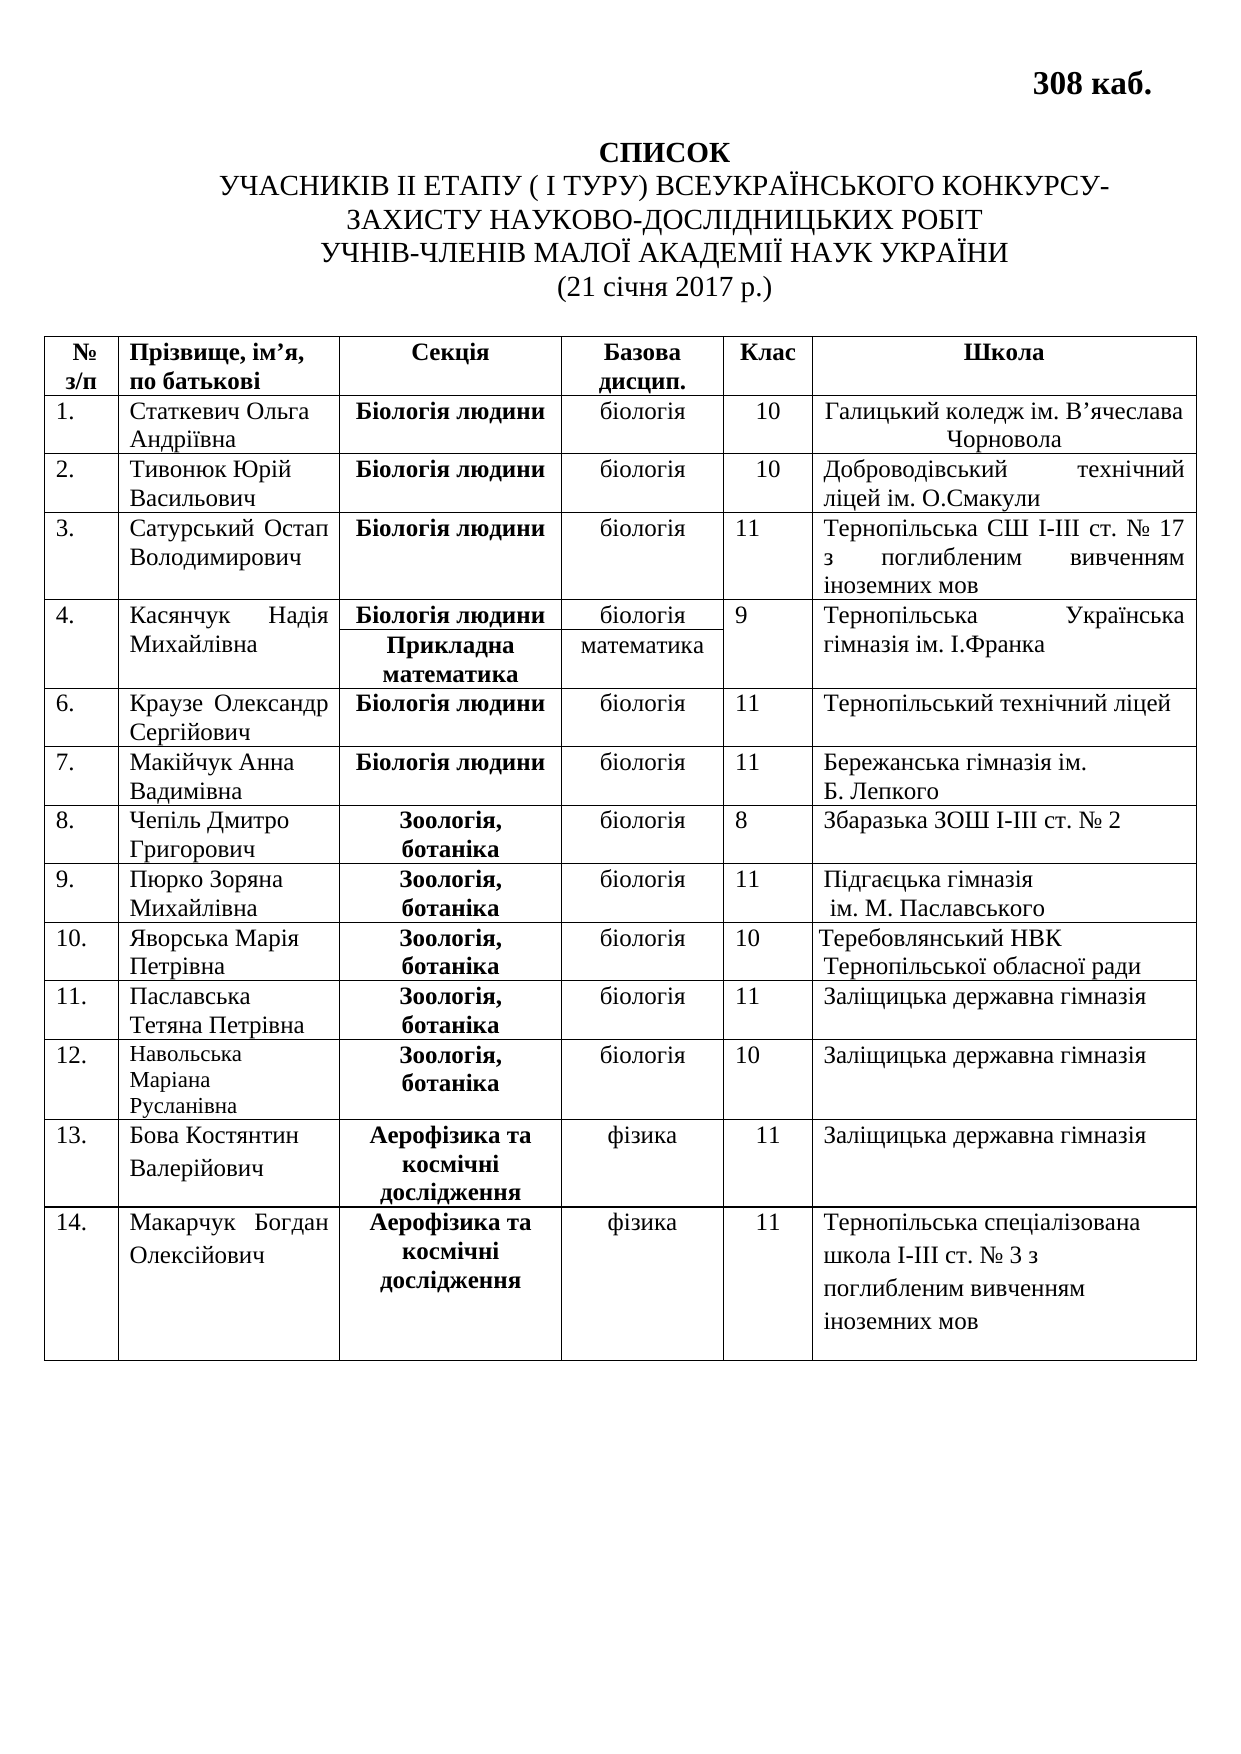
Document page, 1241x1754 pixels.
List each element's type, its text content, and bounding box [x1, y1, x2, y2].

table_header Базова дисцип. [562, 337, 723, 395]
table_cell Біологія людини [340, 600, 561, 629]
text СПИСОК [177, 135, 1152, 168]
table_cell Сатурський Остап Володимирович [119, 513, 339, 599]
table_cell Бова Костянтин Валерійович [119, 1120, 339, 1206]
table_cell Галицький коледж ім. В’ячеслава Чорновола [813, 396, 1196, 453]
table_header № з/п [45, 337, 118, 395]
table_cell Краузе Олександр Сергійович [119, 689, 339, 746]
table_cell 10 [724, 396, 812, 453]
table_cell біологія [562, 689, 723, 746]
table_cell 11 [724, 1208, 812, 1360]
table_cell 11 [724, 747, 812, 804]
table_cell [45, 454, 118, 512]
table_cell Чепіль Дмитро Григорович [119, 806, 339, 863]
text (21 січня 2017 р.) [177, 269, 1152, 303]
table_cell Біологія людини [340, 454, 561, 512]
table_cell [45, 981, 118, 1039]
table_cell [45, 396, 118, 453]
table_cell Пюрко Зоряна Михайлівна [119, 864, 339, 922]
table_cell біологія [562, 923, 723, 980]
table_cell [45, 747, 118, 804]
table_cell фізика [562, 1120, 723, 1206]
table_cell 11 [724, 513, 812, 599]
table_cell [45, 806, 118, 863]
table_cell Біологія людини [340, 747, 561, 804]
table_cell 10 [724, 1040, 812, 1119]
table_cell біологія [562, 513, 723, 599]
table_cell Зоологія, ботаніка [340, 806, 561, 863]
table_cell Касянчук Надія Михайлівна [119, 600, 339, 687]
table_cell [45, 1120, 118, 1206]
table_cell Бережанська гімназія ім. Б. Лепкого [813, 747, 1196, 804]
table_cell Макарчук Богдан Олексійович [119, 1208, 339, 1360]
table_cell 9 [724, 600, 812, 687]
table_cell 8 [724, 806, 812, 863]
table_header Школа [813, 337, 1196, 395]
table_cell [45, 1208, 118, 1360]
table_cell [45, 1040, 118, 1119]
table_cell біологія [562, 747, 723, 804]
table_cell Тернопільський технічний ліцей [813, 689, 1196, 746]
table_cell Аерофізика та космічні дослідження [340, 1208, 561, 1360]
table_cell Біологія людини [340, 689, 561, 746]
table_cell біологія [562, 981, 723, 1039]
text УЧНІВ-ЧЛЕНІВ МАЛОЇ АКАДЕМІЇ НАУК УКРАЇНИ [177, 236, 1152, 269]
table_cell 10 [724, 923, 812, 980]
table_header Прізвище, ім’я, по батькові [119, 337, 339, 395]
table_cell Тернопільська СШ І-ІІІ ст. № 17 з поглибленим вивченням іноземних мов [813, 513, 1196, 599]
table_cell [45, 513, 118, 599]
table_cell Зоологія, ботаніка [340, 923, 561, 980]
table_cell Яворська Марія Петрівна [119, 923, 339, 980]
table_cell Тернопільська Українська гімназія ім. І.Франка [813, 600, 1196, 687]
table_cell Макійчук Анна Вадимівна [119, 747, 339, 804]
table_cell 11 [724, 689, 812, 746]
table_cell [45, 600, 118, 687]
table_cell Зоологія, ботаніка [340, 1040, 561, 1119]
table_cell [45, 864, 118, 922]
table_cell математика [562, 630, 723, 687]
table_cell Аерофізика та космічні дослідження [340, 1120, 561, 1206]
table_cell 11 [724, 864, 812, 922]
table_cell біологія [562, 454, 723, 512]
table_cell біологія [562, 864, 723, 922]
table_cell Підгаєцька гімназія ім. М. Паславського [813, 864, 1196, 922]
table_cell Заліщицька державна гімназія [813, 1120, 1196, 1206]
table_cell Прикладна математика [340, 630, 561, 687]
table_cell фізика [562, 1208, 723, 1360]
table_cell Паславська Тетяна Петрівна [119, 981, 339, 1039]
table_cell біологія [562, 1040, 723, 1119]
table_cell Доброводівський технічний ліцей ім. О.Смакули [813, 454, 1196, 512]
table_cell Тивонюк Юрій Васильович [119, 454, 339, 512]
table_cell Навольська Маріана Русланівна [119, 1040, 339, 1119]
table_cell [45, 923, 118, 980]
table_cell 11 [724, 981, 812, 1039]
table_cell Заліщицька державна гімназія [813, 981, 1196, 1039]
table_cell [45, 689, 118, 746]
table_header Секція [340, 337, 561, 395]
table_cell Теребовлянський НВК Тернопільської обласної ради [813, 923, 1196, 980]
table_cell 10 [724, 454, 812, 512]
table_cell біологія [562, 396, 723, 453]
table_cell Зоологія, ботаніка [340, 981, 561, 1039]
table_cell біологія [562, 600, 723, 629]
table_cell Тернопільська спеціалізована школа І-ІІІ ст. № 3 з поглибленим вивченням іноземних мов [813, 1208, 1196, 1360]
text УЧАСНИКІВ ІІ ЕТАПУ ( І ТУРУ) ВСЕУКРАЇНСЬКОГО КОНКУРСУ-ЗАХИСТУ НАУКОВО-ДОСЛІДНИЦЬКИХ РОБІТ [177, 168, 1152, 236]
table_cell Зоологія, ботаніка [340, 864, 561, 922]
table_header Клас [724, 337, 812, 395]
table_cell Статкевич Ольга Андріївна [119, 396, 339, 453]
table_cell Заліщицька державна гімназія [813, 1040, 1196, 1119]
table_cell Збаразька ЗОШ І-ІІІ ст. № 2 [813, 806, 1196, 863]
table_cell Біологія людини [340, 513, 561, 599]
table_cell Біологія людини [340, 396, 561, 453]
text 308 каб. [177, 63, 1152, 101]
table_cell біологія [562, 806, 723, 863]
table_cell 11 [724, 1120, 812, 1206]
